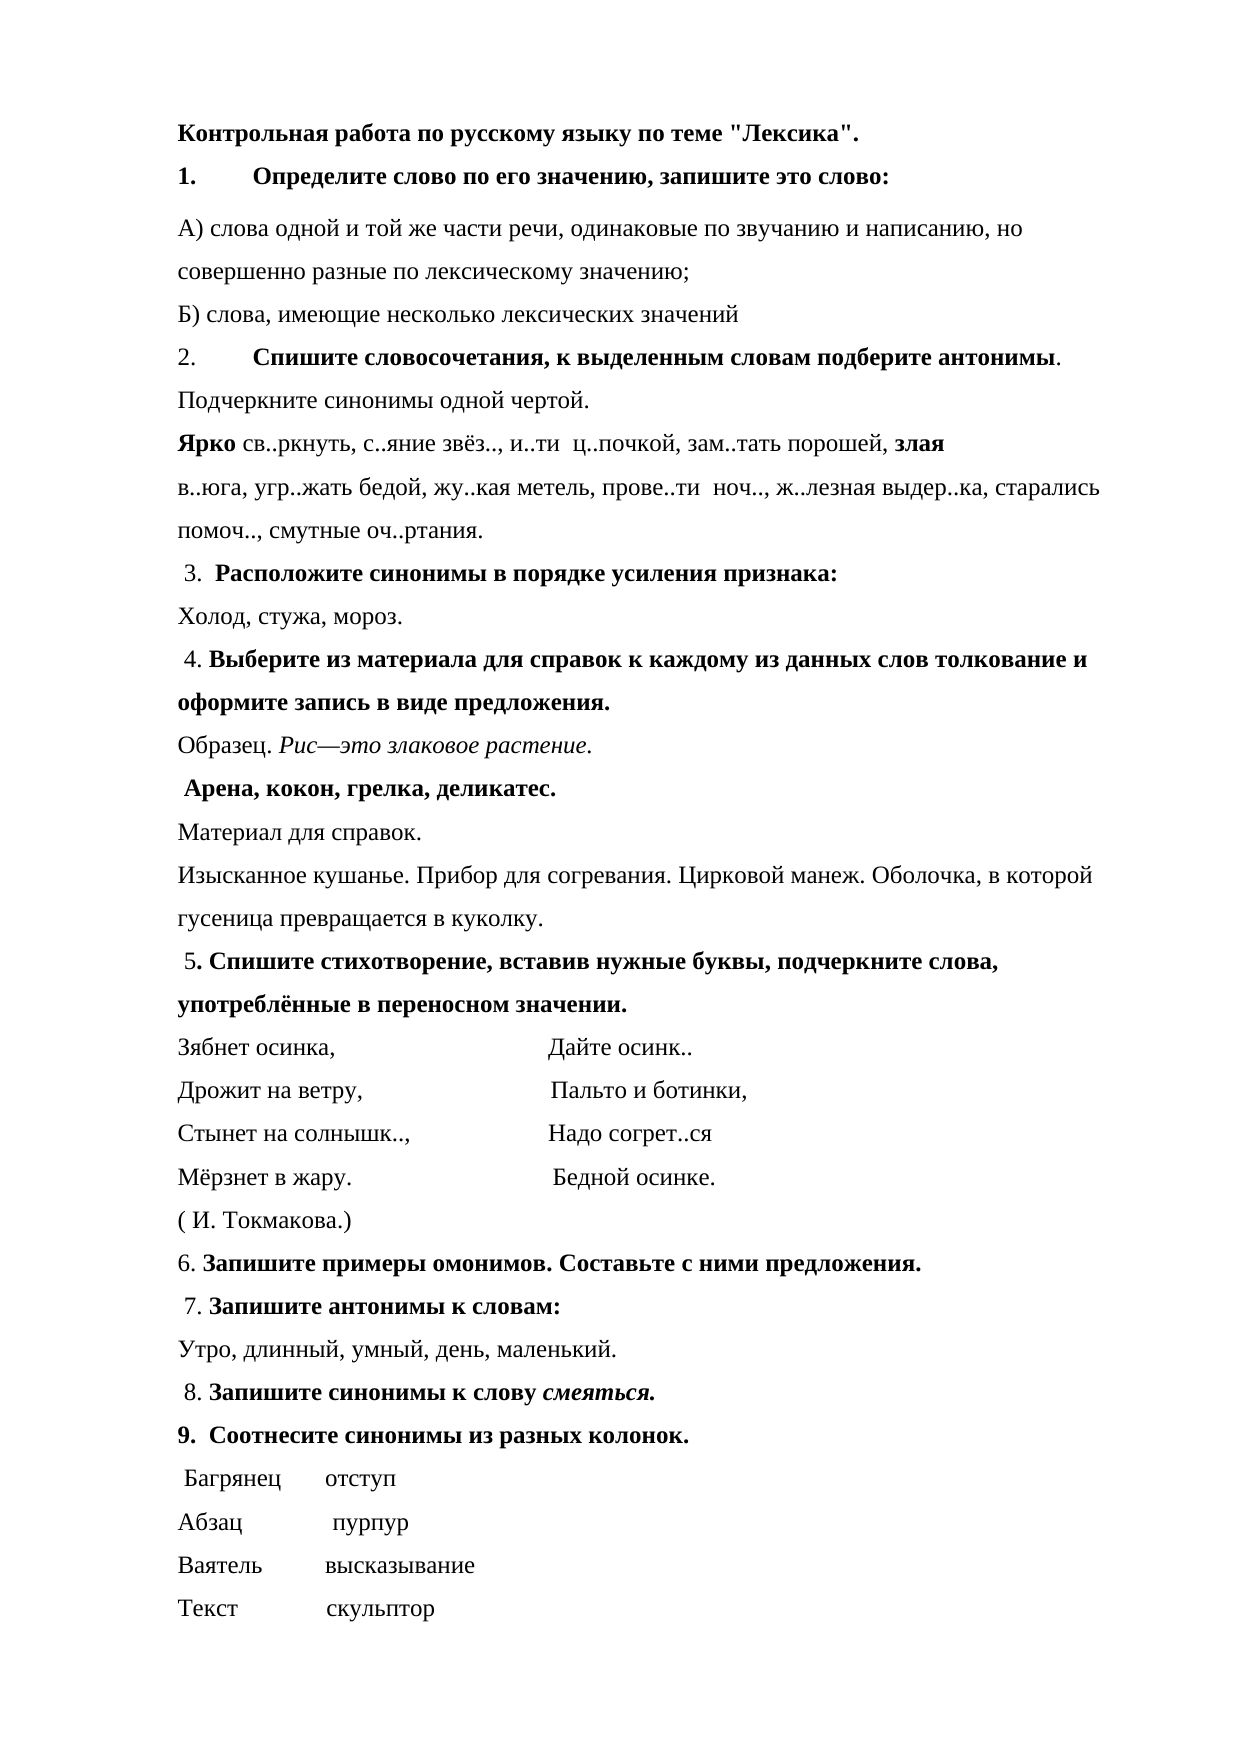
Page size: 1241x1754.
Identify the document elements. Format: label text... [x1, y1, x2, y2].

text А) слова одной и той же части речи, одинаковые по звучанию и написанию, но совершенно разные по лексическому значению; [177, 213, 1152, 285]
text Мёрзнет в жару. Бедной осинке. [177, 1162, 1152, 1190]
text Арена, кокон, грелка, деликатес. [177, 773, 1152, 802]
text Зябнет осинка, Дайте осинк.. [177, 1032, 1152, 1061]
text Дрожит на ветру, Пальто и ботинки, [177, 1075, 1152, 1104]
text Материал для справок. [177, 817, 1152, 845]
list Абзац пурпур [177, 1507, 1152, 1535]
list Спишите словосочетания, к выделенным словам подберите антонимы. [177, 342, 1152, 371]
text Б) слова, имеющие несколько лексических значений [177, 299, 1152, 328]
list Определите слово по его значению, запишите это слово: [177, 161, 1152, 190]
text 6. Запишите примеры омонимов. Составьте с ними предложения. [177, 1248, 1152, 1277]
text 4. Выберите из материала для справок к каждому из данных слов толкование и оформите запись в виде предложения. [177, 644, 1152, 716]
text 5. Спишите стихотворение, вставив нужные буквы, подчеркните слова, употреблённые в переносном значении. [177, 946, 1152, 1018]
list Текст скульптор [177, 1593, 1152, 1622]
text Утро, длинный, умный, день, маленький. [177, 1334, 1152, 1363]
text ( И. Токмакова.) [177, 1205, 1152, 1233]
text Изысканное кушанье. Прибор для согревания. Цирковой манеж. Оболочка, в которой гусеница превращается в куколку. [177, 860, 1152, 932]
text 7. Запишите антонимы к словам: [177, 1291, 1152, 1320]
list Багрянец отступ [177, 1463, 1152, 1492]
text 9. Соотнесите синонимы из разных колонок. [177, 1420, 1152, 1449]
text Ярко св..ркнуть, с..яние звёз.., и..ти ц..почкой, зам..тать порошей, злая [177, 428, 1152, 457]
list Ваятель высказывание [177, 1550, 1152, 1578]
text Стынет на солнышк.., Надо согрет..ся [177, 1118, 1152, 1147]
text Подчеркните синонимы одной чертой. [177, 385, 1152, 414]
text в..юга, угр..жать бедой, жу..кая метель, прове..ти ноч.., ж..лезная выдер..ка, старались помоч.., смутные оч..ртания. [177, 472, 1152, 543]
text Образец. Рис—это злаковое растение. [177, 730, 1152, 759]
text 3. Расположите синонимы в порядке усиления признака: [177, 558, 1152, 587]
text Контрольная работа по русскому языку по теме "Лексика". [177, 118, 1152, 147]
text Холод, стужа, мороз. [177, 601, 1152, 630]
text 8. Запишите синонимы к слову смеяться. [177, 1377, 1152, 1406]
